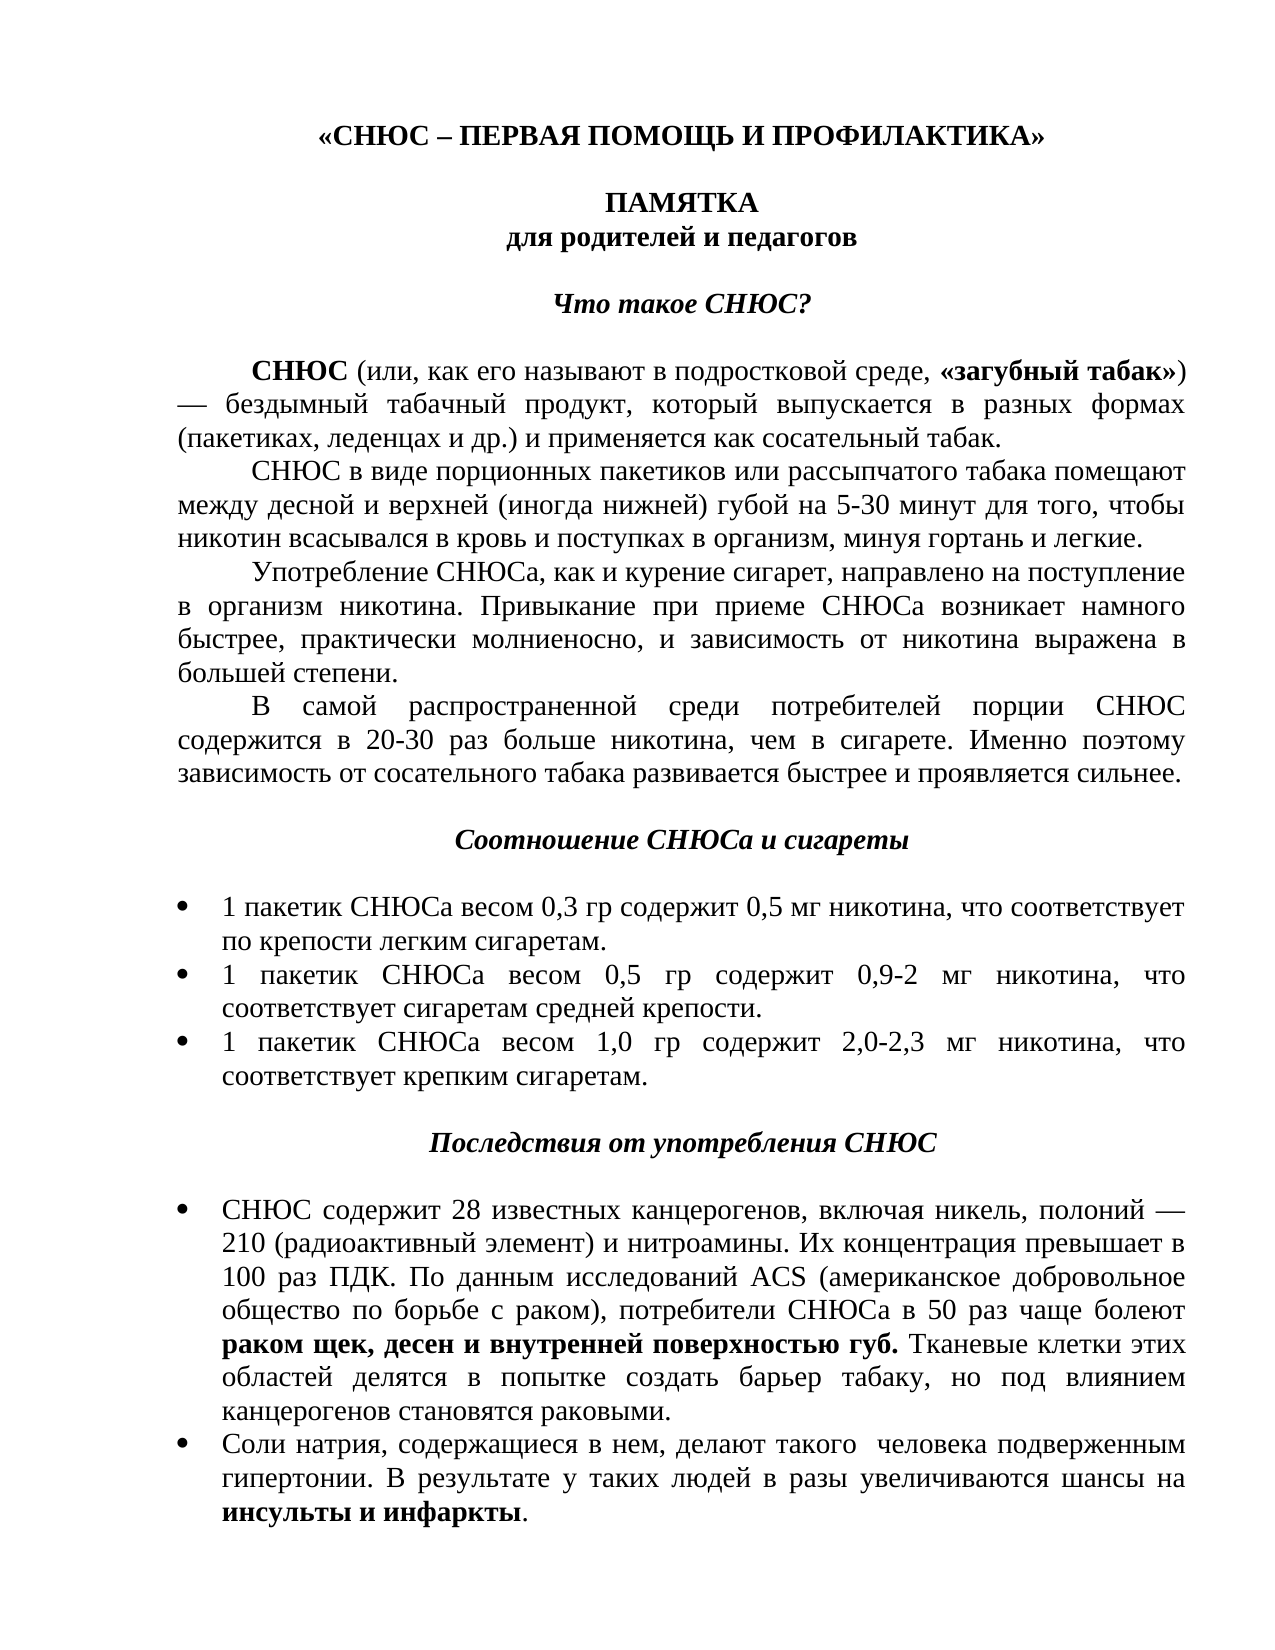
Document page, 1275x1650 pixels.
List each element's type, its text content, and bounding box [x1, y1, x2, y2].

text ПАМЯТКА [177, 185, 1186, 219]
list 1 пакетик СНЮСа весом 1,0 гр содержит 2,0-2,3 мг никотина, что соответствует крепким сигаретам. [177, 1024, 1186, 1091]
text СНЮС (или, как его называют в подростковой среде, «загубный табак») — бездымный табачный продукт, который выпускается в разных формах (пакетиках, леденцах и др.) и применяется как сосательный табак. [177, 353, 1186, 453]
text В самой распространенной среди потребителей порции СНЮС содержится в 20-30 раз больше никотина, чем в сигарете. Именно поэтому зависимость от сосательного табака развивается быстрее и проявляется сильнее. [177, 688, 1186, 789]
list Соли натрия, содержащиеся в нем, делают такого человека подверженным гипертонии. В результате у таких людей в разы увеличиваются шансы на инсульты и инфаркты. [177, 1427, 1186, 1527]
list СНЮС содержит 28 известных канцерогенов, включая никель, полоний — 210 (радиоактивный элемент) и нитроамины. Их концентрация превышает в 100 раз ПДК. По данным исследований ACS (американское добровольное общество по борьбе с раком), потребители СНЮСа в 50 раз чаще болеют раком щек, десен и внутренней поверхностью губ. Тканевые клетки этих областей делятся в попытке создать барьер табаку, но под влиянием канцерогенов становятся раковыми. [177, 1192, 1186, 1427]
text для родителей и педагогов [177, 219, 1186, 252]
text СНЮС в виде порционных пакетиков или рассыпчатого табака помещают между десной и верхней (иногда нижней) губой на 5-30 минут для того, чтобы никотин всасывался в кровь и поступках в организм, минуя гортань и легкие. [177, 453, 1186, 554]
text Употребление СНЮСа, как и курение сигарет, направлено на поступление в организм никотина. Привыкание при приеме СНЮСа возникает намного быстрее, практически молниеносно, и зависимость от никотина выражена в большей степени. [177, 554, 1186, 688]
text Что такое СНЮС? [177, 286, 1186, 319]
text Соотношение СНЮСа и сигареты [177, 822, 1186, 856]
text «СНЮС – ПЕРВАЯ ПОМОЩЬ И ПРОФИЛАКТИКА» [177, 118, 1186, 152]
list 1 пакетик СНЮСа весом 0,5 гр содержит 0,9-2 мг никотина, что соответствует сигаретам средней крепости. [177, 957, 1186, 1024]
text Последствия от употребления СНЮС [179, 1125, 1186, 1158]
list 1 пакетик СНЮСа весом 0,3 гр содержит 0,5 мг никотина, что соответствует по крепости легким сигаретам. [177, 889, 1186, 957]
